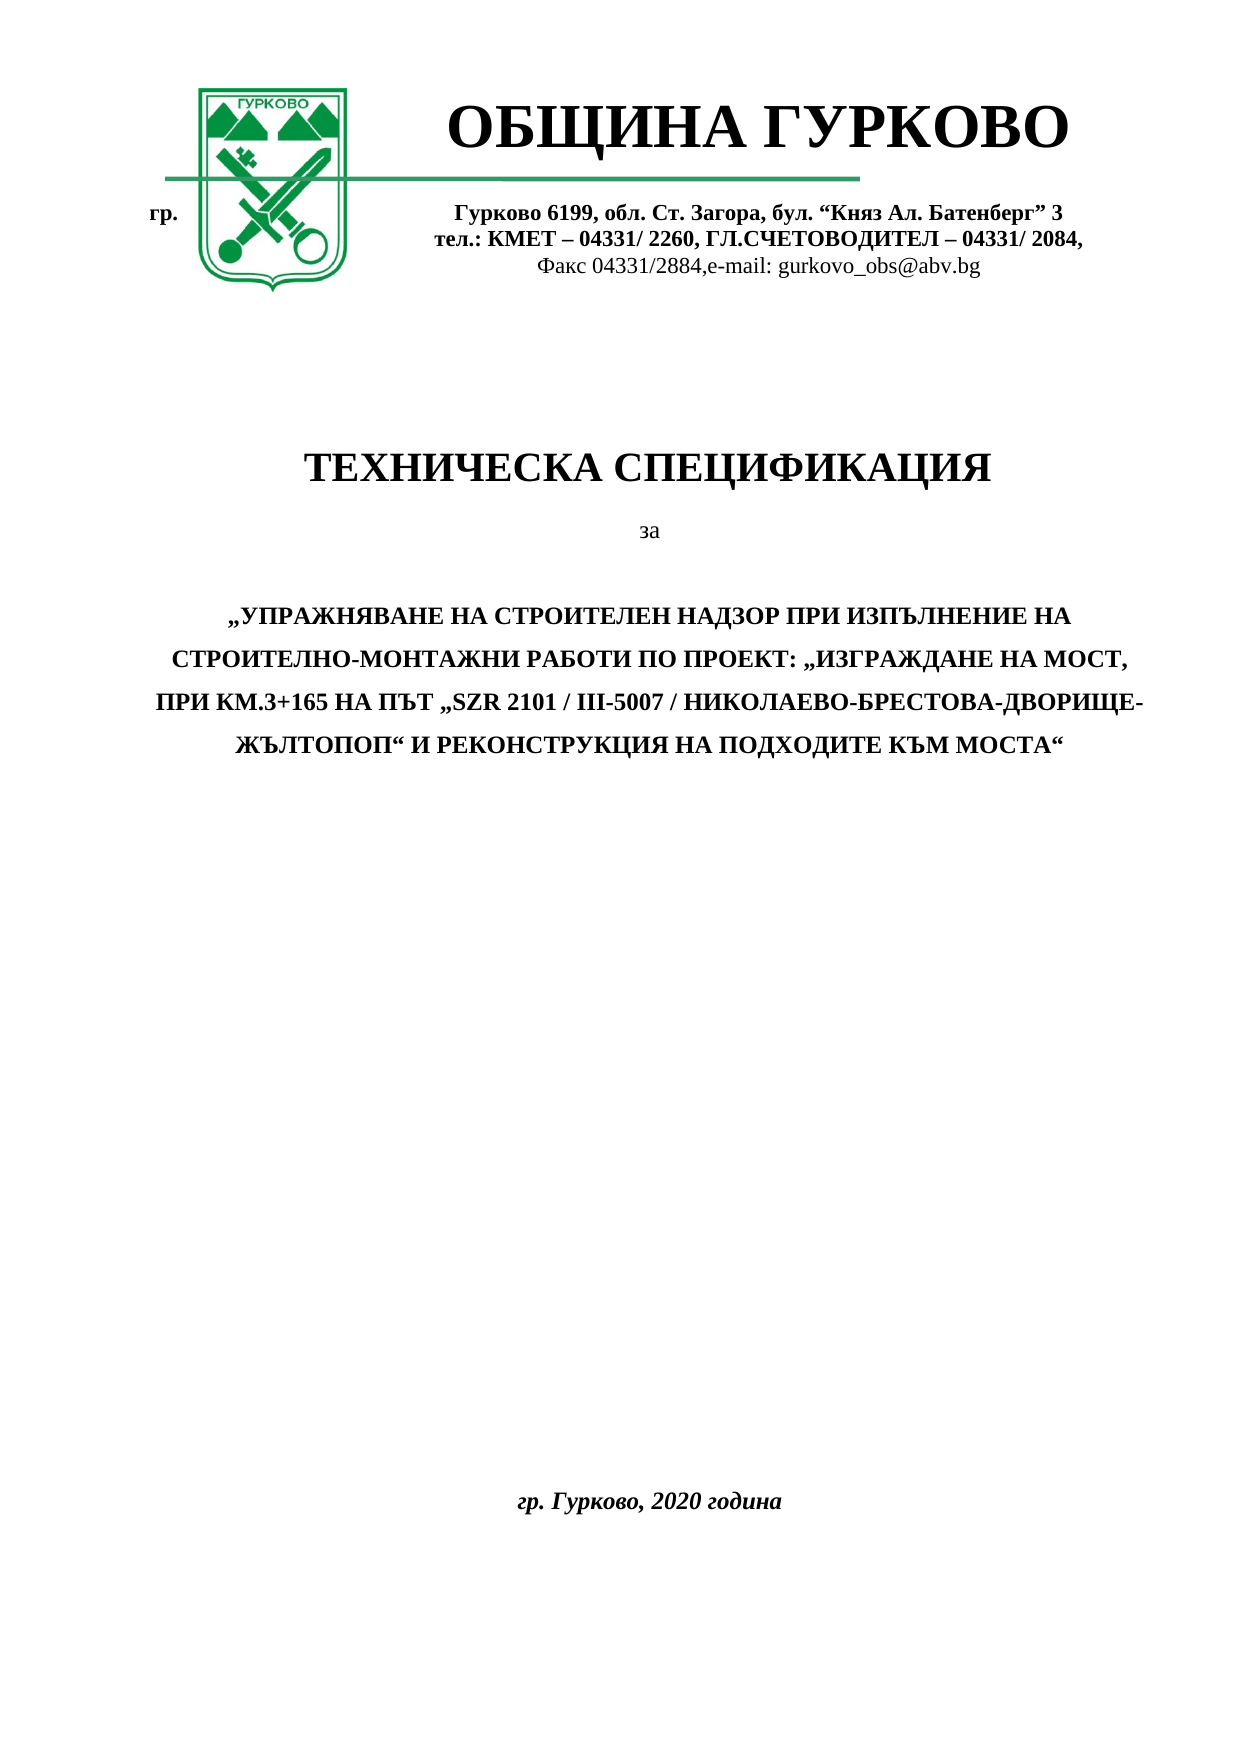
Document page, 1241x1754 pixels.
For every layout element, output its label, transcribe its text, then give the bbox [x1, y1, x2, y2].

text гр. Гурково, 2020 година [148, 1486, 1152, 1515]
text гр. Гурково 6199, обл. Ст. Загора, бул. “Княз Ал. Батенберг” 3 [148, 199, 1152, 225]
text за [148, 515, 1152, 543]
picture [198, 161, 347, 176]
text тел.: КМЕТ – 04331/ 2260, ГЛ.СЧЕТОВОДИТЕЛ – 04331/ 2084, [148, 225, 1152, 252]
picture [198, 182, 347, 199]
text ОБЩИНА ГУРКОВО [148, 89, 1152, 161]
text Факс 04331/2884,е-mail: gurkovo_obs@abv.bg [148, 252, 1152, 278]
text ТЕХНИЧЕСКА СПЕЦИФИКАЦИЯ [148, 443, 1148, 491]
picture [198, 278, 347, 292]
text „УПРАЖНЯВАНЕ НА СТРОИТЕЛЕН НАДЗОР ПРИ ИЗПЪЛНЕНИЕ НА СТРОИТЕЛНО-МОНТАЖНИ РАБОТИ ПО ПРОЕКТ: „ИЗГРАЖДАНЕ НА МОСТ, ПРИ КМ.3+165 НА ПЪТ „SZR 2101 / III-5007 / НИКОЛАЕВО-БРЕСТОВА-ДВОРИЩЕ-ЖЪЛТОПОП“ И РЕКОНСТРУКЦИЯ НА ПОДХОДИТЕ КЪМ МОСТА“ [148, 601, 1152, 759]
